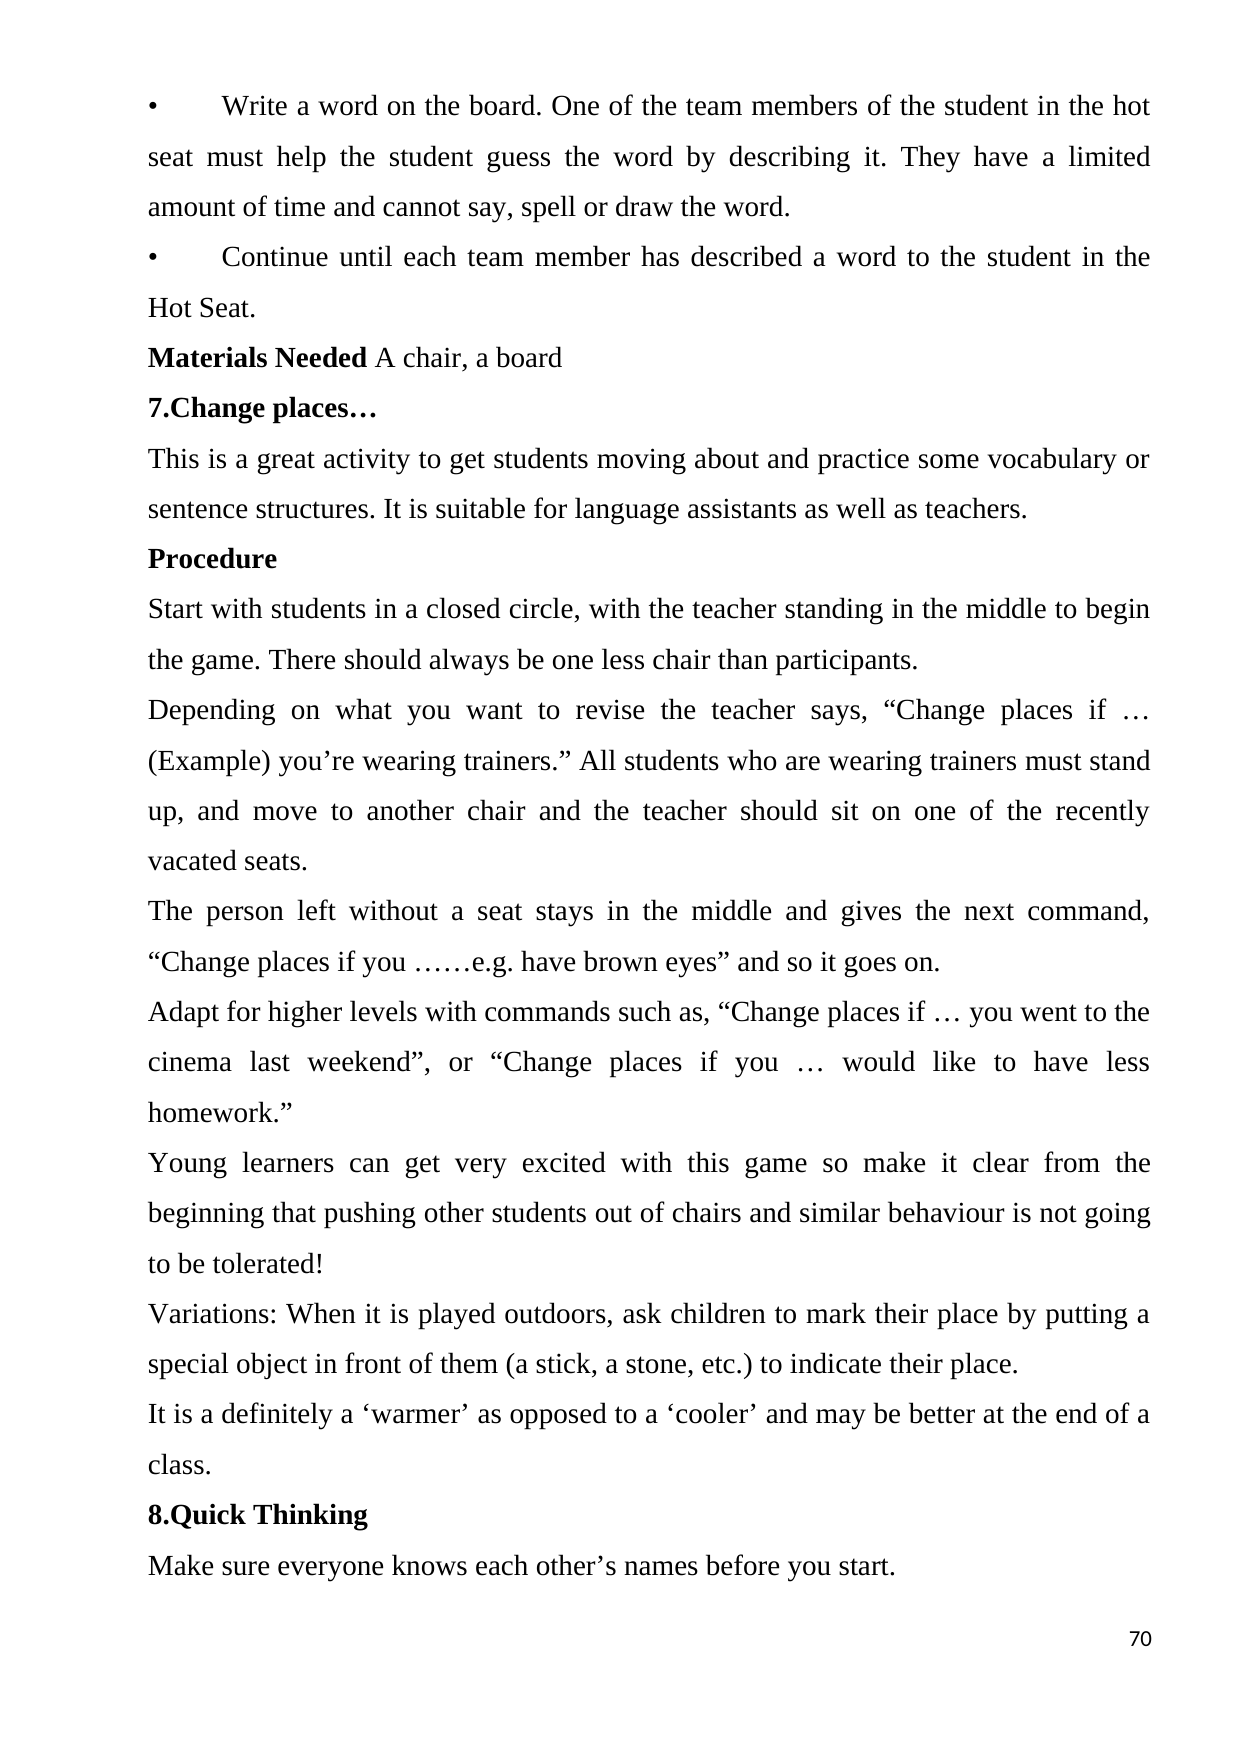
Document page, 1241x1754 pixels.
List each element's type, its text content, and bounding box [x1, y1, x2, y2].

text This is a great activity to get students moving about and practice some vocabulary or sentence structures. It is suitable for language assistants as well as teachers. [148, 441, 1152, 524]
text Start with students in a closed circle, with the teacher standing in the middle to begin the game. There should always be one less chair than participants. [148, 592, 1152, 676]
text Materials Needed A chair, a board [148, 340, 1152, 374]
text Make sure everyone knows each other’s names before you start. [148, 1548, 1152, 1581]
text 7.Change places… [148, 390, 1152, 424]
text Procedure [148, 541, 1152, 575]
text Variations: When it is played outdoors, ask children to mark their place by putting a special object in front of them (a stick, a stone, etc.) to indicate their place. [148, 1296, 1152, 1380]
text Young learners can get very excited with this game so make it clear from the beginning that pushing other students out of chairs and similar behaviour is not going to be tolerated! [148, 1145, 1152, 1279]
text Depending on what you want to revise the teacher says, “Change places if …(Example) you’re wearing trainers.” All students who are wearing trainers must stand up, and move to another chair and the teacher should sit on one of the recently vacated seats. [148, 692, 1152, 877]
text 8.Quick Thinking [148, 1497, 1152, 1531]
text The person left without a seat stays in the middle and gives the next command, “Change places if you ……e.g. have brown eyes” and so it goes on. [148, 893, 1152, 977]
text • Continue until each team member has described a word to the student in the Hot Seat. [148, 239, 1152, 323]
text • Write a word on the board. One of the team members of the student in the hot seat must help the student guess the word by describing it. They have a limited amount of time and cannot say, spell or draw the word. [148, 88, 1152, 223]
text Adapt for higher levels with commands such as, “Change places if … you went to the cinema last weekend”, or “Change places if you … would like to have less homework.” [148, 994, 1152, 1128]
text It is a definitely a ‘warmer’ as opposed to a ‘cooler’ and may be better at the end of a class. [148, 1397, 1152, 1481]
